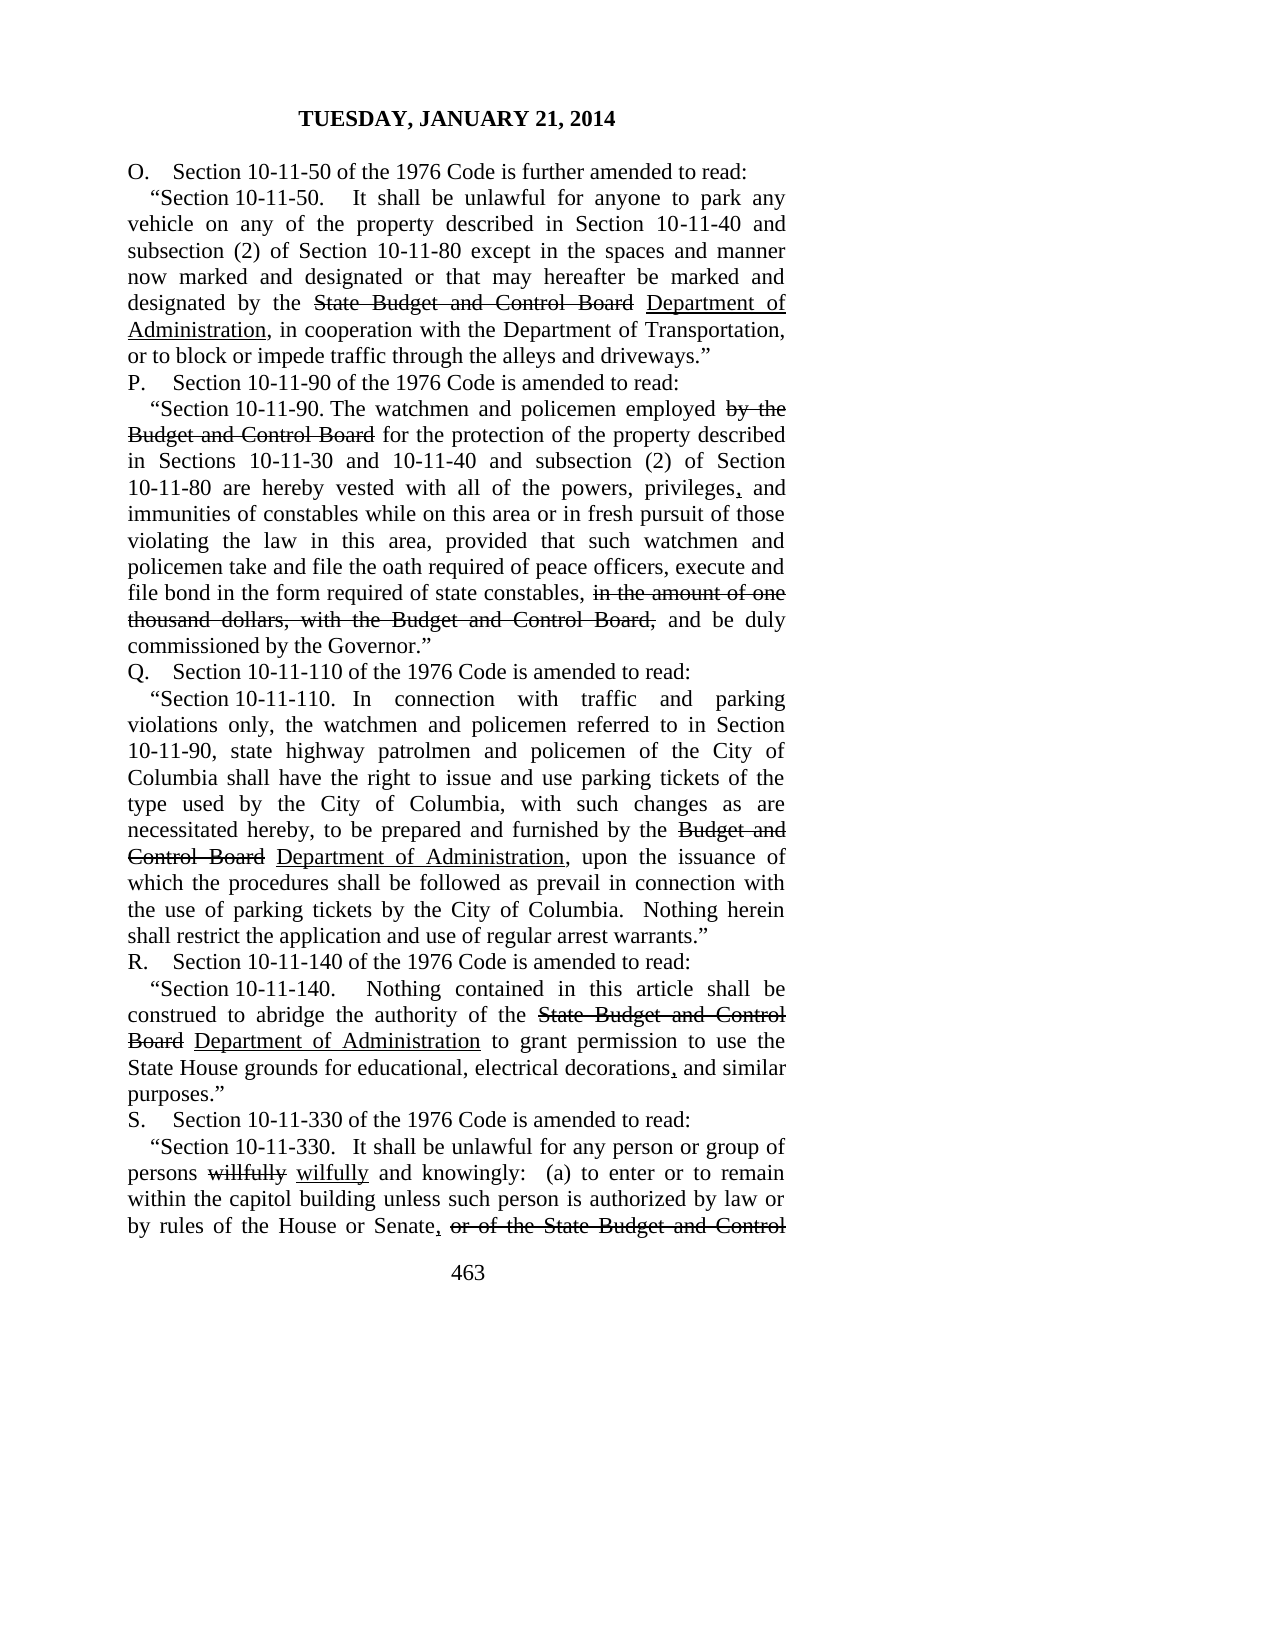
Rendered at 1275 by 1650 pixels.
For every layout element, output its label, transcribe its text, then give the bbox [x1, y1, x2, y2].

text O. Section 10-11-50 of the 1976 Code is further amended to read: [127, 158, 786, 184]
text “Section 10-11-50. It shall be unlawful for anyone to park any vehicle on any of the property described in Section 10-11-40 and subsection (2) of Section 10-11-80 except in the spaces and manner now marked and designated or that may hereafter be marked and designated by the State Budget and Control Board Department of Administration, in cooperation with the Department of Transportation, or to block or impede traffic through the alleys and driveways.” [127, 184, 786, 368]
text “Section 10-11-140. Nothing contained in this article shall be construed to abridge the authority of the State Budget and Control Board Department of Administration to grant permission to use the State House grounds for educational, electrical decorations, and similar purposes.” [127, 975, 786, 1106]
text P. Section 10-11-90 of the 1976 Code is amended to read: [127, 368, 786, 395]
text R. Section 10-11-140 of the 1976 Code is amended to read: [127, 948, 786, 975]
text “Section 10-11-90. The watchmen and policemen employed by the Budget and Control Board for the protection of the property described in Sections 10-11-30 and 10-11-40 and subsection (2) of Section 10-11-80 are hereby vested with all of the powers, privileges, and immunities of constables while on this area or in fresh pursuit of those violating the law in this area, provided that such watchmen and policemen take and file the oath required of peace officers, execute and file bond in the form required of state constables, in the amount of one thousand dollars, with the Budget and Control Board, and be duly commissioned by the Governor.” [127, 395, 786, 658]
text S. Section 10-11-330 of the 1976 Code is amended to read: [127, 1106, 786, 1133]
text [127, 1133, 786, 1238]
text “Section 10-11-110. In connection with traffic and parking violations only, the watchmen and policemen referred to in Section 10-11-90, state highway patrolmen and policemen of the City of Columbia shall have the right to issue and use parking tickets of the type used by the City of Columbia, with such changes as are necessitated hereby, to be prepared and furnished by the Budget and Control Board Department of Administration, upon the issuance of which the procedures shall be followed as prevail in connection with the use of parking tickets by the City of Columbia. Nothing herein shall restrict the application and use of regular arrest warrants.” [127, 685, 786, 948]
text Q. Section 10-11-110 of the 1976 Code is amended to read: [127, 658, 786, 685]
